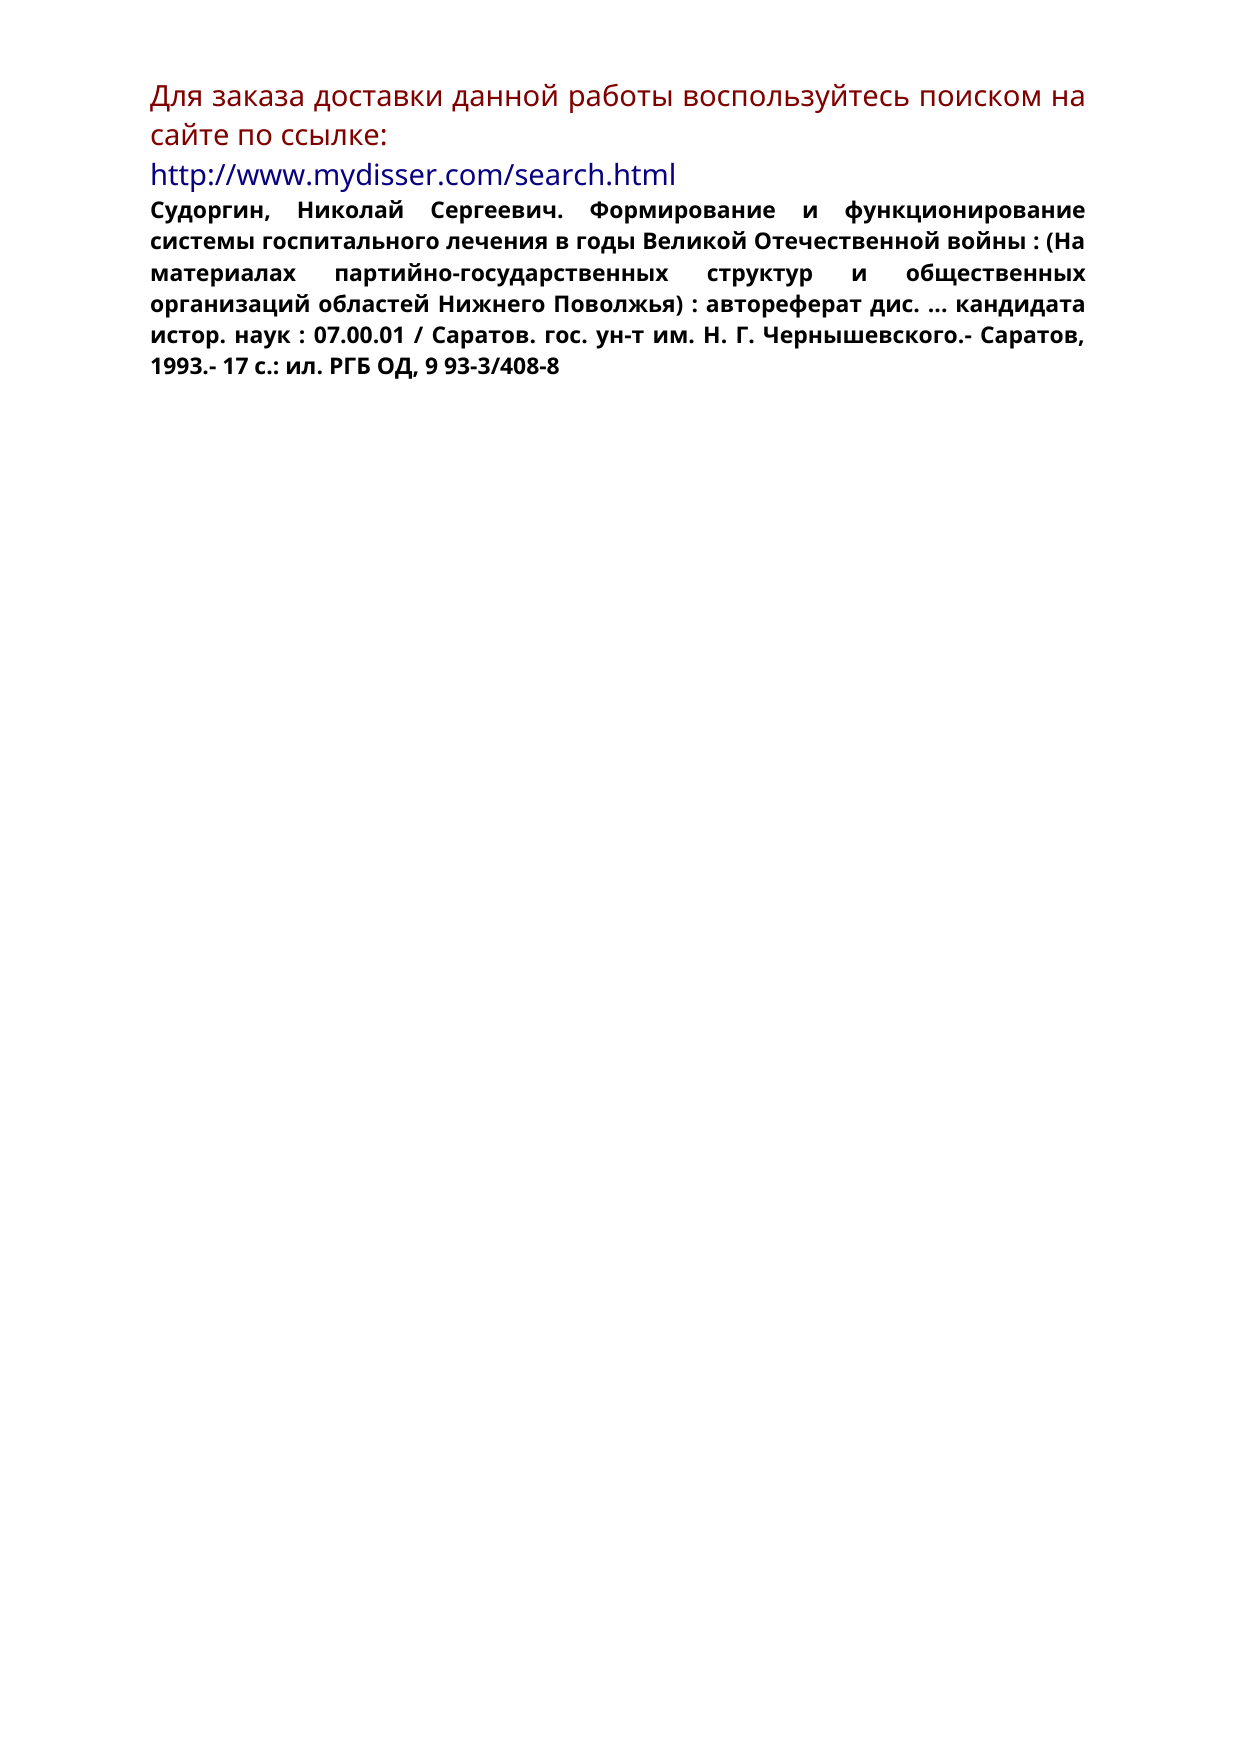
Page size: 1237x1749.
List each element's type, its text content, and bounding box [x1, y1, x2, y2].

text Судоргин, Николай Сергеевич. Формирование и функционирование системы госпитального лечения в годы Великой Отечественной войны : (На материалах партийно-государственных структур и общественных организаций областей Нижнего Поволжья) : автореферат дис. ... кандидата истор. наук : 07.00.01 / Саратов. гос. ун-т им. Н. Г. Чернышевского.- Саратов, 1993.- 17 с.: ил. РГБ ОД, 9 93-3/408-8 [150, 194, 1086, 382]
